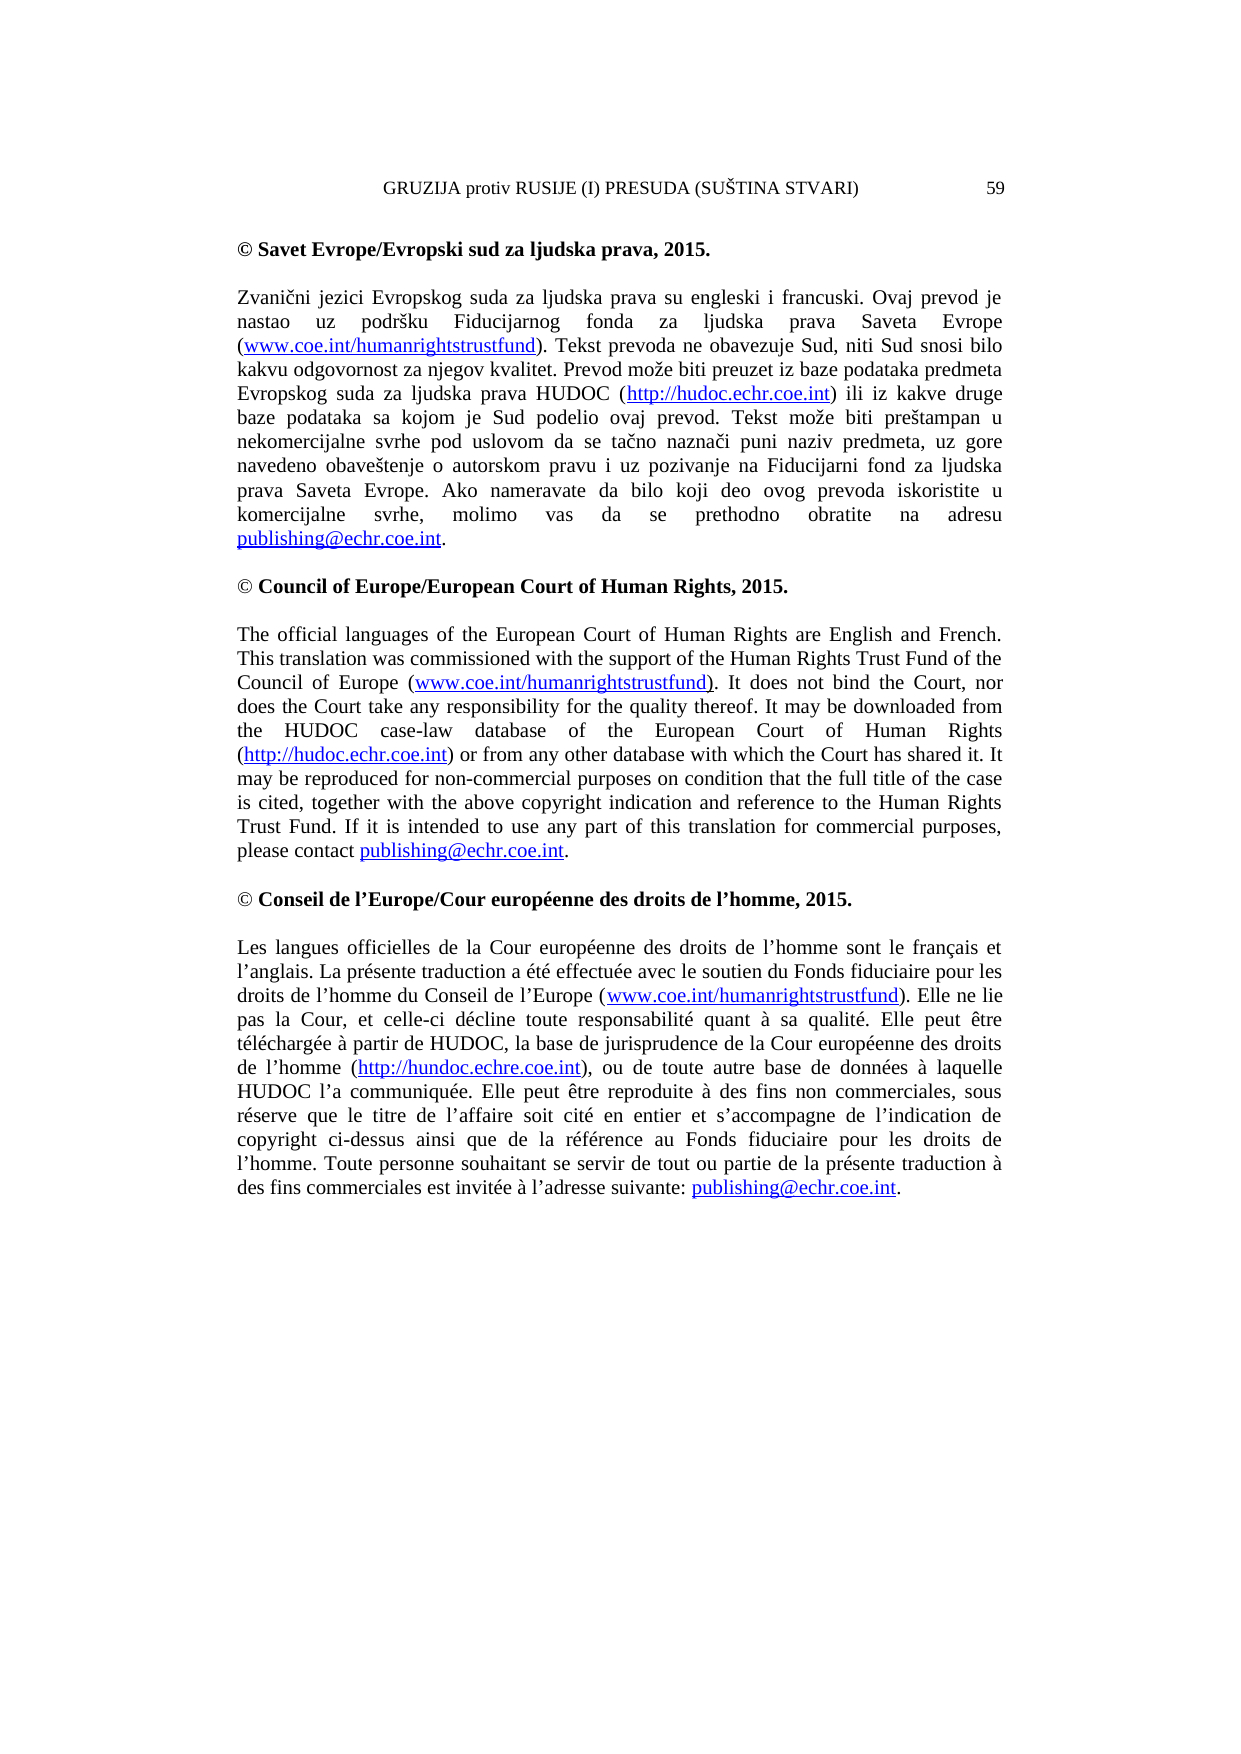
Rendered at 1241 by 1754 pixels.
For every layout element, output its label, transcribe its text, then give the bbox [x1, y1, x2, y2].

text The official languages of the European Court of Human Rights are English and French. This translation was commissioned with the support of the Human Rights Trust Fund of the Council of Europe (www.coe.int/humanrightstrustfund). It does not bind the Court, nor does the Court take any responsibility for the quality thereof. It may be downloaded from the HUDOC case-law database of the European Court of Human Rights (http://hudoc.echr.coe.int) or from any other database with which the Court has shared it. It may be reproduced for non-commercial purposes on condition that the full title of the case is cited, together with the above copyright indication and reference to the Human Rights Trust Fund. If it is intended to use any part of this translation for commercial purposes, please contact publishing@echr.coe.int. [237, 622, 1003, 862]
text © Savet Evrope/Evropski sud za ljudska prava, 2015. [237, 237, 1003, 261]
text © Conseil de l’Europe/Cour européenne des droits de l’homme, 2015. [237, 887, 1003, 911]
text Zvanični jezici Evropskog suda za ljudska prava su engleski i francuski. Ovaj prevod je nastao uz podršku Fiducijarnog fonda za ljudska prava Saveta Evrope (www.coe.int/humanrightstrustfund). Tekst prevoda ne obavezuje Sud, niti Sud snosi bilo kakvu odgovornost za njegov kvalitet. Prevod može biti preuzet iz baze podataka predmeta Evropskog suda za ljudska prava HUDOC (http://hudoc.echr.coe.int) ili iz kakve druge baze podataka sa kojom je Sud podelio ovaj prevod. Tekst može biti preštampan u nekomercijalne svrhe pod uslovom da se tačno naznači puni naziv predmeta, uz gore navedeno obaveštenje o autorskom pravu i uz pozivanje na Fiducijarni fond za ljudska prava Saveta Evrope. Ako nameravate da bilo koji deo ovog prevoda iskoristite u komercijalne svrhe, molimo vas da se prethodno obratite na adresu publishing@echr.coe.int. [237, 285, 1003, 550]
text © Council of Europe/European Court of Human Rights, 2015. [237, 574, 1003, 598]
text Les langues officielles de la Cour européenne des droits de l’homme sont le français et l’anglais. La présente traduction a été effectuée avec le soutien du Fonds fiduciaire pour les droits de l’homme du Conseil de l’Europe (www.coe.int/humanrightstrustfund). Elle ne lie pas la Cour, et celle-ci décline toute responsabilité quant à sa qualité. Elle peut être téléchargée à partir de HUDOC, la base de jurisprudence de la Cour européenne des droits de l’homme (http://hundoc.echre.coe.int), ou de toute autre base de données à laquelle HUDOC l’a communiquée. Elle peut être reproduite à des fins non commerciales, sous réserve que le titre de l’affaire soit cité en entier et s’accompagne de l’indication de copyright ci-dessus ainsi que de la référence au Fonds fiduciaire pour les droits de l’homme. Toute personne souhaitant se servir de tout ou partie de la présente traduction à des fins commerciales est invitée à l’adresse suivante: publishing@echr.coe.int. [237, 935, 1003, 1199]
